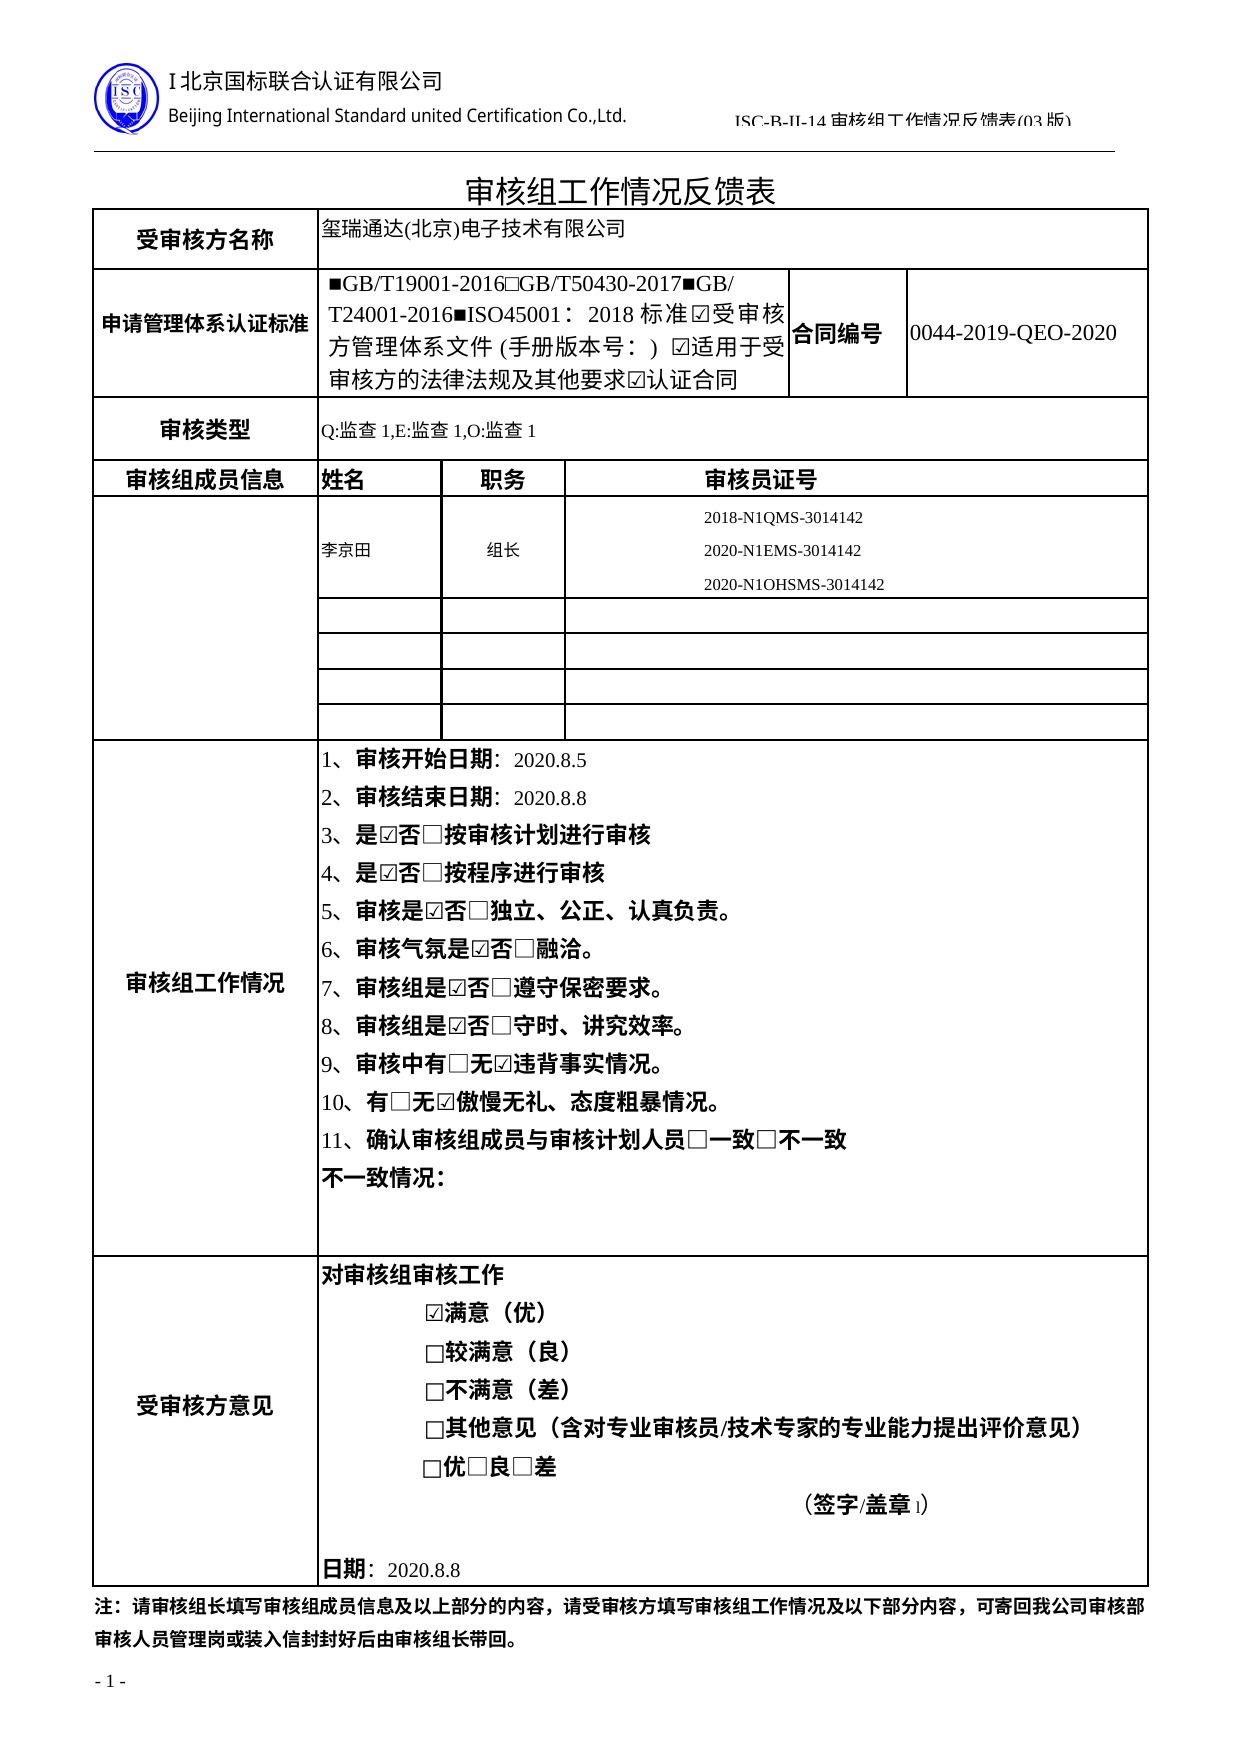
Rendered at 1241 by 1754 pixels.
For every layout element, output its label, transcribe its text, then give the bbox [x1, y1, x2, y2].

table_cell [443, 705, 564, 738]
table_cell 职务 [443, 461, 564, 495]
table_header 受审核方名称 [94, 210, 317, 267]
table_cell Q:监查1,E:监查1,O:监查1 [319, 398, 1147, 459]
table_cell [443, 599, 564, 632]
table_cell 申请管理体系认证标准 [94, 270, 317, 396]
table_cell [319, 634, 440, 668]
table_cell [566, 705, 1147, 738]
table_cell 0044-2019-QEO-2020 [908, 270, 1147, 396]
table_cell 审核组成员信息 [94, 461, 317, 495]
table_cell [319, 599, 440, 632]
table_cell 李京田 [319, 497, 440, 597]
table_cell 1、审核开始日期：2020.8.5 2、审核结束日期：2020.8.8 3、是☑否□按审核计划进行审核 4、是☑否□按程序进行审核 5、审核是☑否□独立、公正、认真负责。 6、审核气氛是☑否□融洽。 7、审核组是☑否□遵守保密要求。 8、审核组是☑否□守时、讲究效率。 9、审核中有□无☑违背事实情况。 10、有□无☑傲慢无礼、态度粗暴情况。 11、确认审核组成员与审核计划人员□一致□不一致 不一致情况： [319, 741, 1147, 1255]
table_cell [566, 599, 1147, 632]
table_cell 审核员证号 [566, 461, 1147, 495]
table_cell 组长 [443, 497, 564, 597]
table_header 玺瑞通达(北京)电子技术有限公司 [319, 210, 1147, 267]
table_cell 2018-N1QMS-3014142 2020-N1EMS-3014142 2020-N1OHSMS-3014142 [566, 497, 1147, 597]
table_cell ■GB/T19001-2016□GB/T50430-2017■GB/T24001-2016■ISO45001：2018标准☑受审核方管理体系文件 (手册版本号：) ☑适用于受审核方的法律法规及其他要求☑认证合同 [319, 270, 788, 396]
table_cell 审核类型 [94, 398, 317, 459]
picture [94, 63, 162, 135]
table_cell 审核组工作情况 [94, 741, 317, 1255]
table_cell [319, 670, 440, 703]
table_cell 合同编号 [790, 270, 906, 396]
table_cell [443, 670, 564, 703]
table_cell 受审核方意见 [94, 1257, 317, 1584]
text 注：请审核组长填写审核组成员信息及以上部分的内容，请受审核方填写审核组工作情况及以下部分内容，可寄回我公司审核部审核人员管理岗或装入信封封好后由审核组长带回。 [94, 1587, 1146, 1653]
table_cell [443, 634, 564, 668]
table_cell 对审核组审核工作 ☑满意（优） □较满意（良） □不满意（差） □其他意见（含对专业审核员/技术专家的专业能力提出评价意见） □优□良□差 （签字/盖章l） 日期：2020.8.8 [319, 1257, 1147, 1584]
table_cell [319, 705, 440, 738]
table_cell [566, 634, 1147, 668]
table_cell 姓名 [319, 461, 440, 495]
table_cell [566, 670, 1147, 703]
text 审核组工作情况反馈表 [94, 183, 1146, 208]
table_cell [94, 497, 317, 738]
